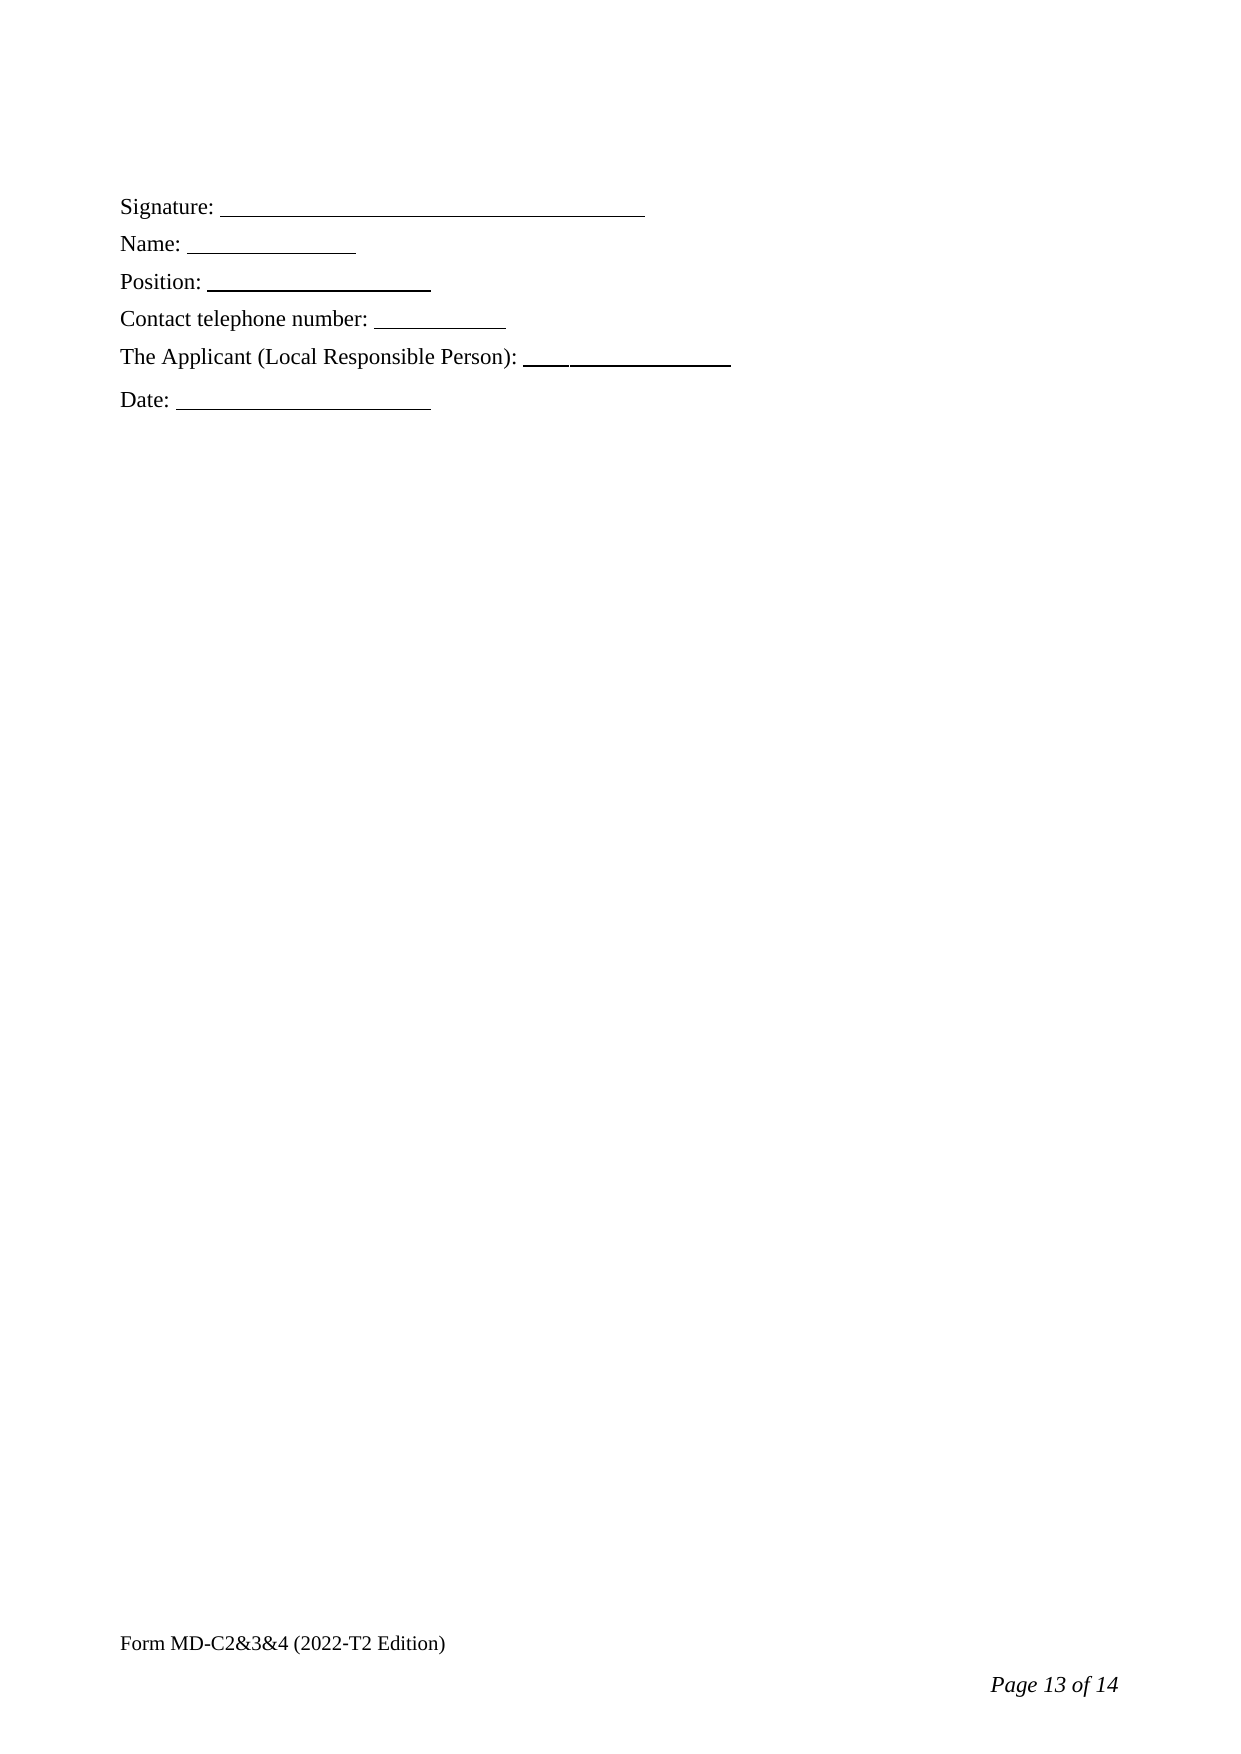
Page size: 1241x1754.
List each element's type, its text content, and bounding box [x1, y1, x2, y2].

text The Applicant (Local Responsible Person): [120, 337, 1105, 375]
text Name: [120, 225, 1105, 262]
text Position: [120, 262, 1105, 300]
text Contact telephone number: [120, 300, 1105, 337]
text Signature: [120, 187, 1105, 225]
text Date: [120, 381, 1120, 418]
